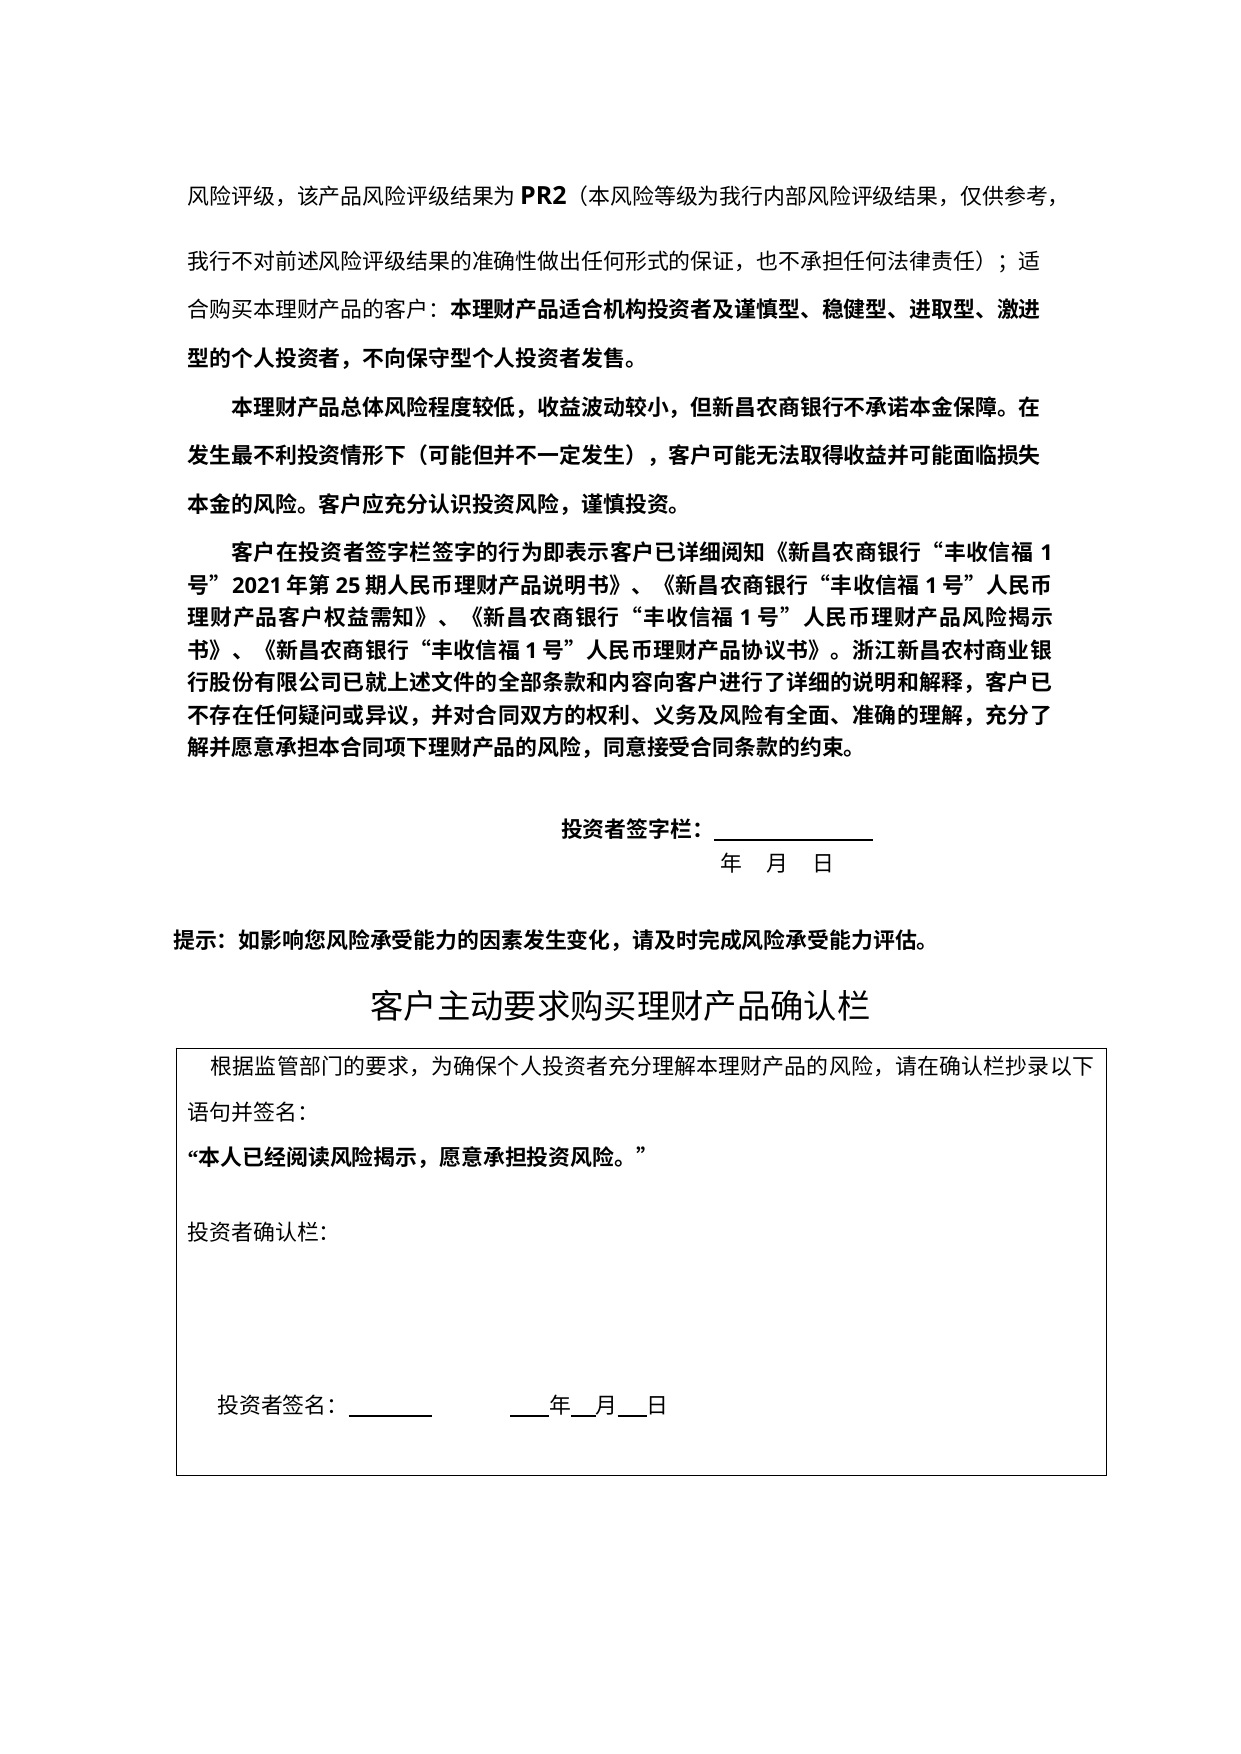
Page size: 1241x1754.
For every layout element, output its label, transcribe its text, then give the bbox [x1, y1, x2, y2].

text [187, 162, 1053, 373]
text 年 月 日 [187, 846, 1053, 878]
text 提示：如影响您风险承受能力的因素发生变化，请及时完成风险承受能力评估。 [173, 923, 1053, 955]
table_header 根据监管部门的要求，为确保个人投资者充分理解本理财产品的风险，请在确认栏抄录以下语句并签名： “本人已经阅读风险揭示，愿意承担投资风险。” 投资者确认栏： 投资者签名： 年 月 日 [177, 1049, 1106, 1475]
text 客户主动要求购买理财产品确认栏 [187, 980, 1053, 1028]
text 本理财产品总体风险程度较低，收益波动较小，但新昌农商银行不承诺本金保障。在发生最不利投资情形下（可能但并不一定发生），客户可能无法取得收益并可能面临损失本金的风险。客户应充分认识投资风险，谨慎投资。 [187, 389, 1053, 519]
text 客户在投资者签字栏签字的行为即表示客户已详细阅知《新昌农商银行“丰收信福1号”2021年第25期人民币理财产品说明书》、《新昌农商银行“丰收信福1号”人民币理财产品客户权益需知》、《新昌农商银行“丰收信福1号”人民币理财产品风险揭示书》、《新昌农商银行“丰收信福1号”人民币理财产品协议书》。浙江新昌农村商业银行股份有限公司已就上述文件的全部条款和内容向客户进行了详细的说明和解释，客户已不存在任何疑问或异议，并对合同双方的权利、义务及风险有全面、准确的理解，充分了解并愿意承担本合同项下理财产品的风险，同意接受合同条款的约束。 [187, 535, 1053, 762]
text 投资者签字栏： [187, 804, 1053, 846]
